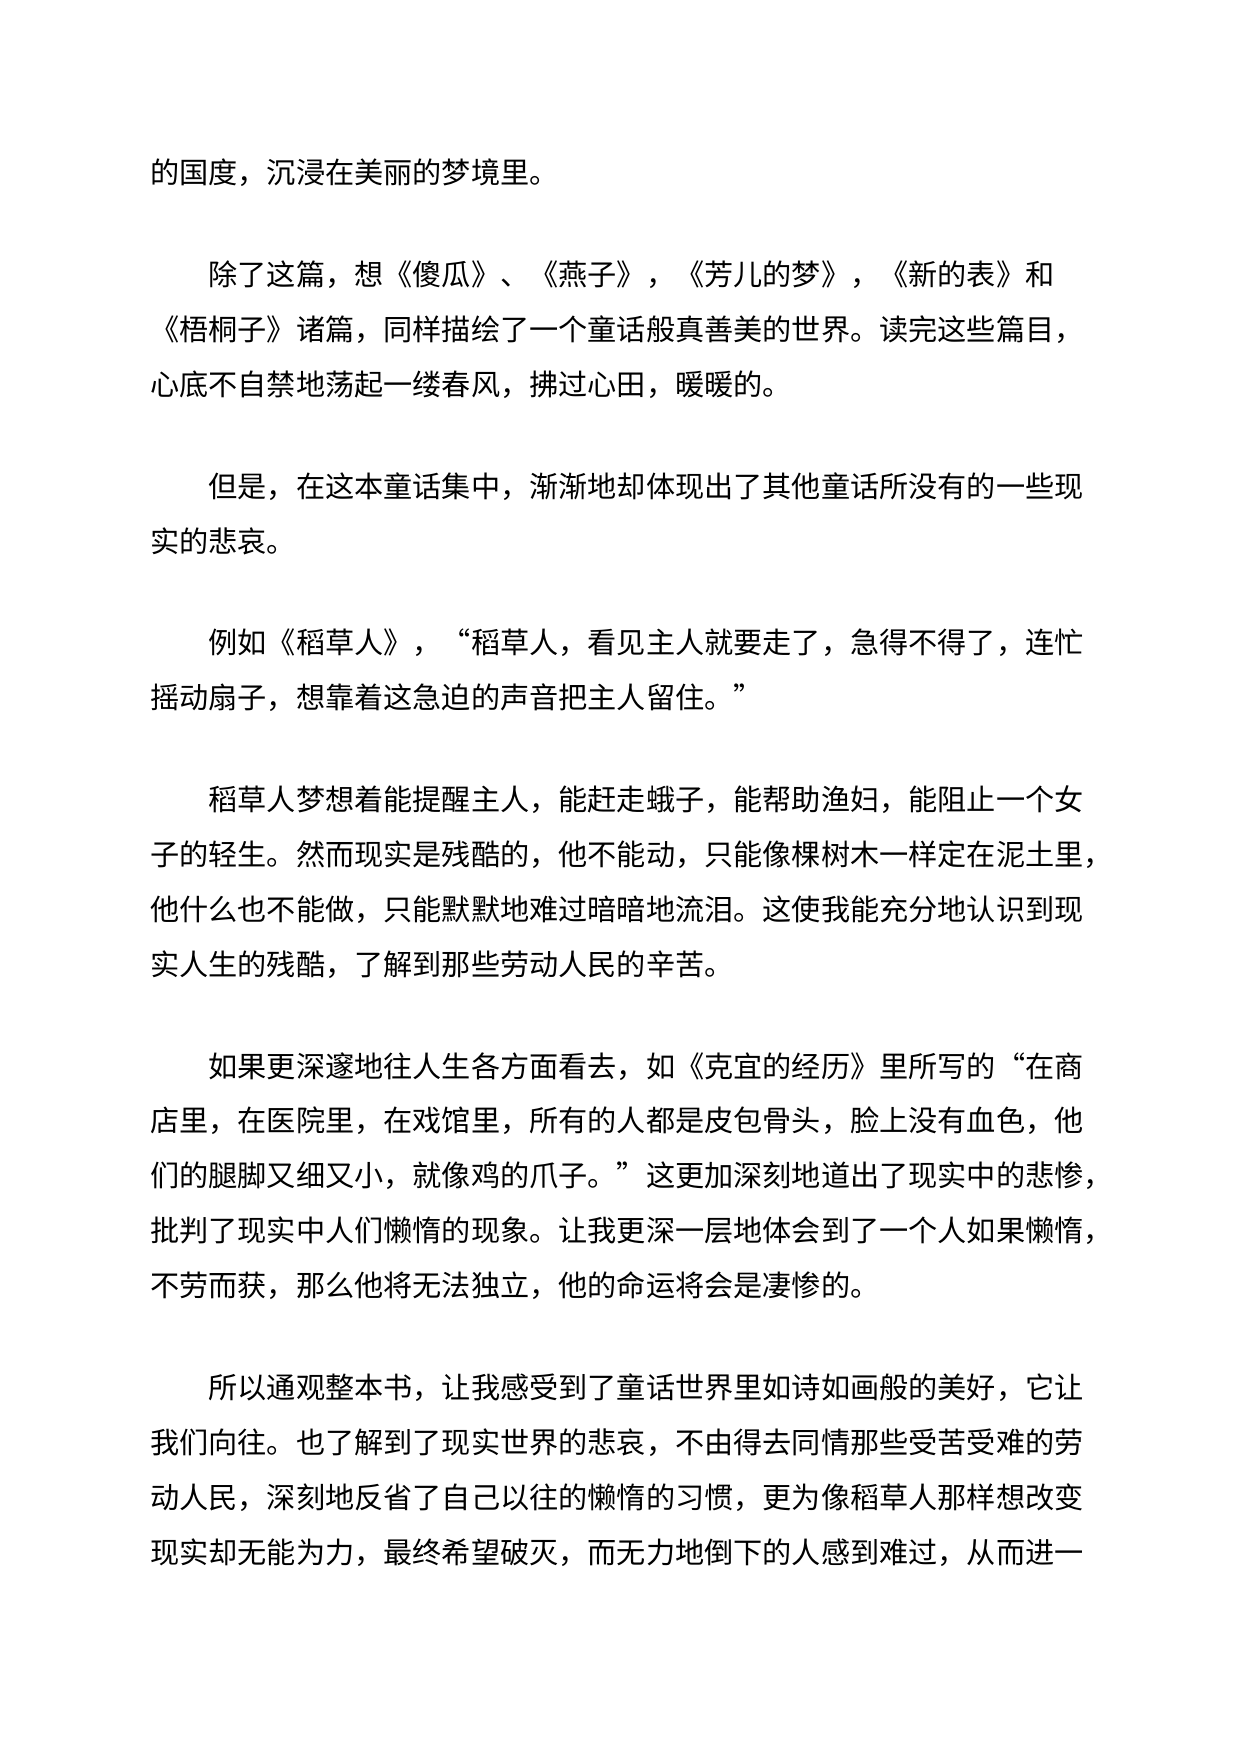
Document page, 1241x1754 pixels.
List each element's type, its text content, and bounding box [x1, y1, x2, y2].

text 但是，在这本童话集中，渐渐地却体现出了其他童话所没有的一些现实的悲哀。 [150, 463, 1090, 561]
text 如果更深邃地往人生各方面看去，如《克宜的经历》里所写的“在商店里，在医院里，在戏馆里，所有的人都是皮包骨头，脸上没有血色，他们的腿脚又细又小，就像鸡的爪子。”这更加深刻地道出了现实中的悲惨，批判了现实中人们懒惰的现象。让我更深一层地体会到了一个人如果懒惰，不劳而获，那么他将无法独立，他的命运将会是凄惨的。 [150, 1043, 1090, 1305]
text 稻草人梦想着能提醒主人，能赶走蛾子，能帮助渔妇，能阻止一个女子的轻生。然而现实是残酷的，他不能动，只能像棵树木一样定在泥土里，他什么也不能做，只能默默地难过暗暗地流泪。这使我能充分地认识到现实人生的残酷，了解到那些劳动人民的辛苦。 [150, 777, 1090, 984]
text 除了这篇，想《傻瓜》、《燕子》，《芳儿的梦》，《新的表》和《梧桐子》诸篇，同样描绘了一个童话般真善美的世界。读完这些篇目，心底不自禁地荡起一缕春风，拂过心田，暖暖的。 [150, 252, 1090, 404]
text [150, 150, 1090, 192]
text 例如《稻草人》，“稻草人，看见主人就要走了，急得不得了，连忙摇动扇子，想靠着这急迫的声音把主人留住。” [150, 620, 1090, 717]
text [150, 1364, 1090, 1571]
